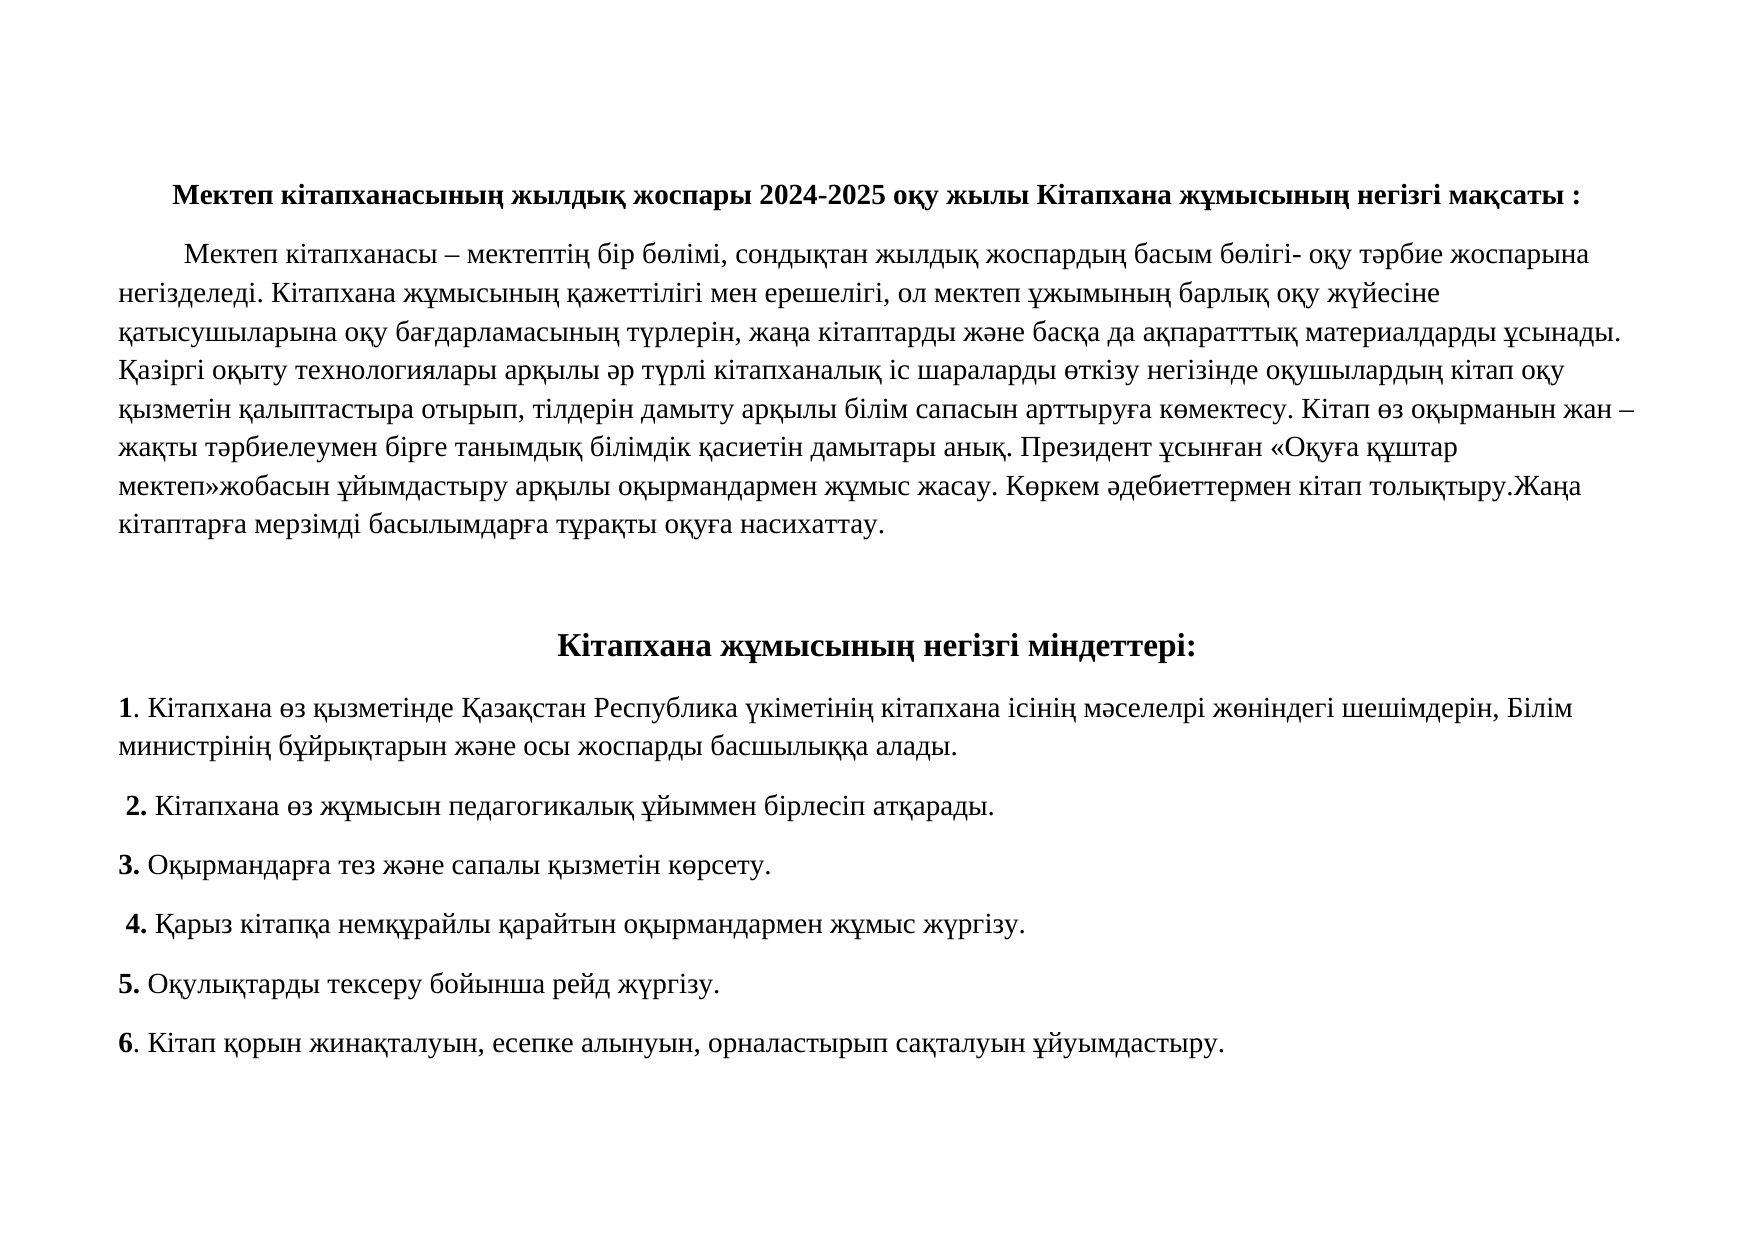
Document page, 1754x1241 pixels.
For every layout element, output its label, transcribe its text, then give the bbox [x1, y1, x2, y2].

text Мектеп кітапханасы – мектептің бір бөлімі, сондықтан жылдық жоспардың басым бөлігі- оқу тәрбие жоспарына негізделеді. Кітапхана жұмысының қажеттілігі мен ерешелігі, ол мектеп ұжымының барлық оқу жүйесіне қатысушыларына оқу бағдарламасының түрлерін, жаңа кітаптарды және басқа да ақпаратттық материалдарды ұсынады. Қазіргі оқыту технологиялары арқылы әр түрлі кітапханалық іс шараларды өткізу негізінде оқушылардың кітап оқу қызметін қалыптастыра отырып, тілдерін дамыту арқылы білім сапасын арттыруға көмектесу. Кітап өз оқырманын жан – жақты тәрбиелеумен бірге танымдық білімдік қасиетін дамытары анық. Президент ұсынған «Оқуға құштар мектеп»жобасын ұйымдастыру арқылы оқырмандармен жұмыс жасау. Көркем әдебиеттермен кітап толықтыру.Жаңа кітаптарға мерзімді басылымдарға тұрақты оқуға насихаттау. [118, 237, 1636, 540]
text 4. Қарыз кітапқа немқұрайлы қарайтын оқырмандармен жұмыс жүргізу. [118, 907, 1636, 940]
text 2. Кітапхана өз жұмысын педагогикалық ұйыммен бірлесіп атқарады. [118, 788, 1636, 821]
text 6. Кітап қорын жинақталуын, есепке алынуын, орналастырып сақталуын ұйуымдастыру. [118, 1025, 1636, 1059]
text 5. Оқулықтарды тексеру бойынша рейд жүргізу. [118, 966, 1636, 999]
text Мектеп кітапханасының жылдық жоспары 2024-2025 оқу жылы Кітапхана жұмысының негізгі мақсаты : [118, 177, 1636, 211]
text 1. Кітапхана өз қызметінде Қазақстан Республика үкіметінің кітапхана ісінің мәселелрі жөніндегі шешімдерін, Білім министрінің бұйрықтарын және осы жоспарды басшылыққа алады. [118, 690, 1636, 762]
text Кітапхана жұмысының негізгі міндеттері: [118, 625, 1636, 663]
text 3. Оқырмандарға тез және сапалы қызметін көрсету. [118, 847, 1636, 881]
